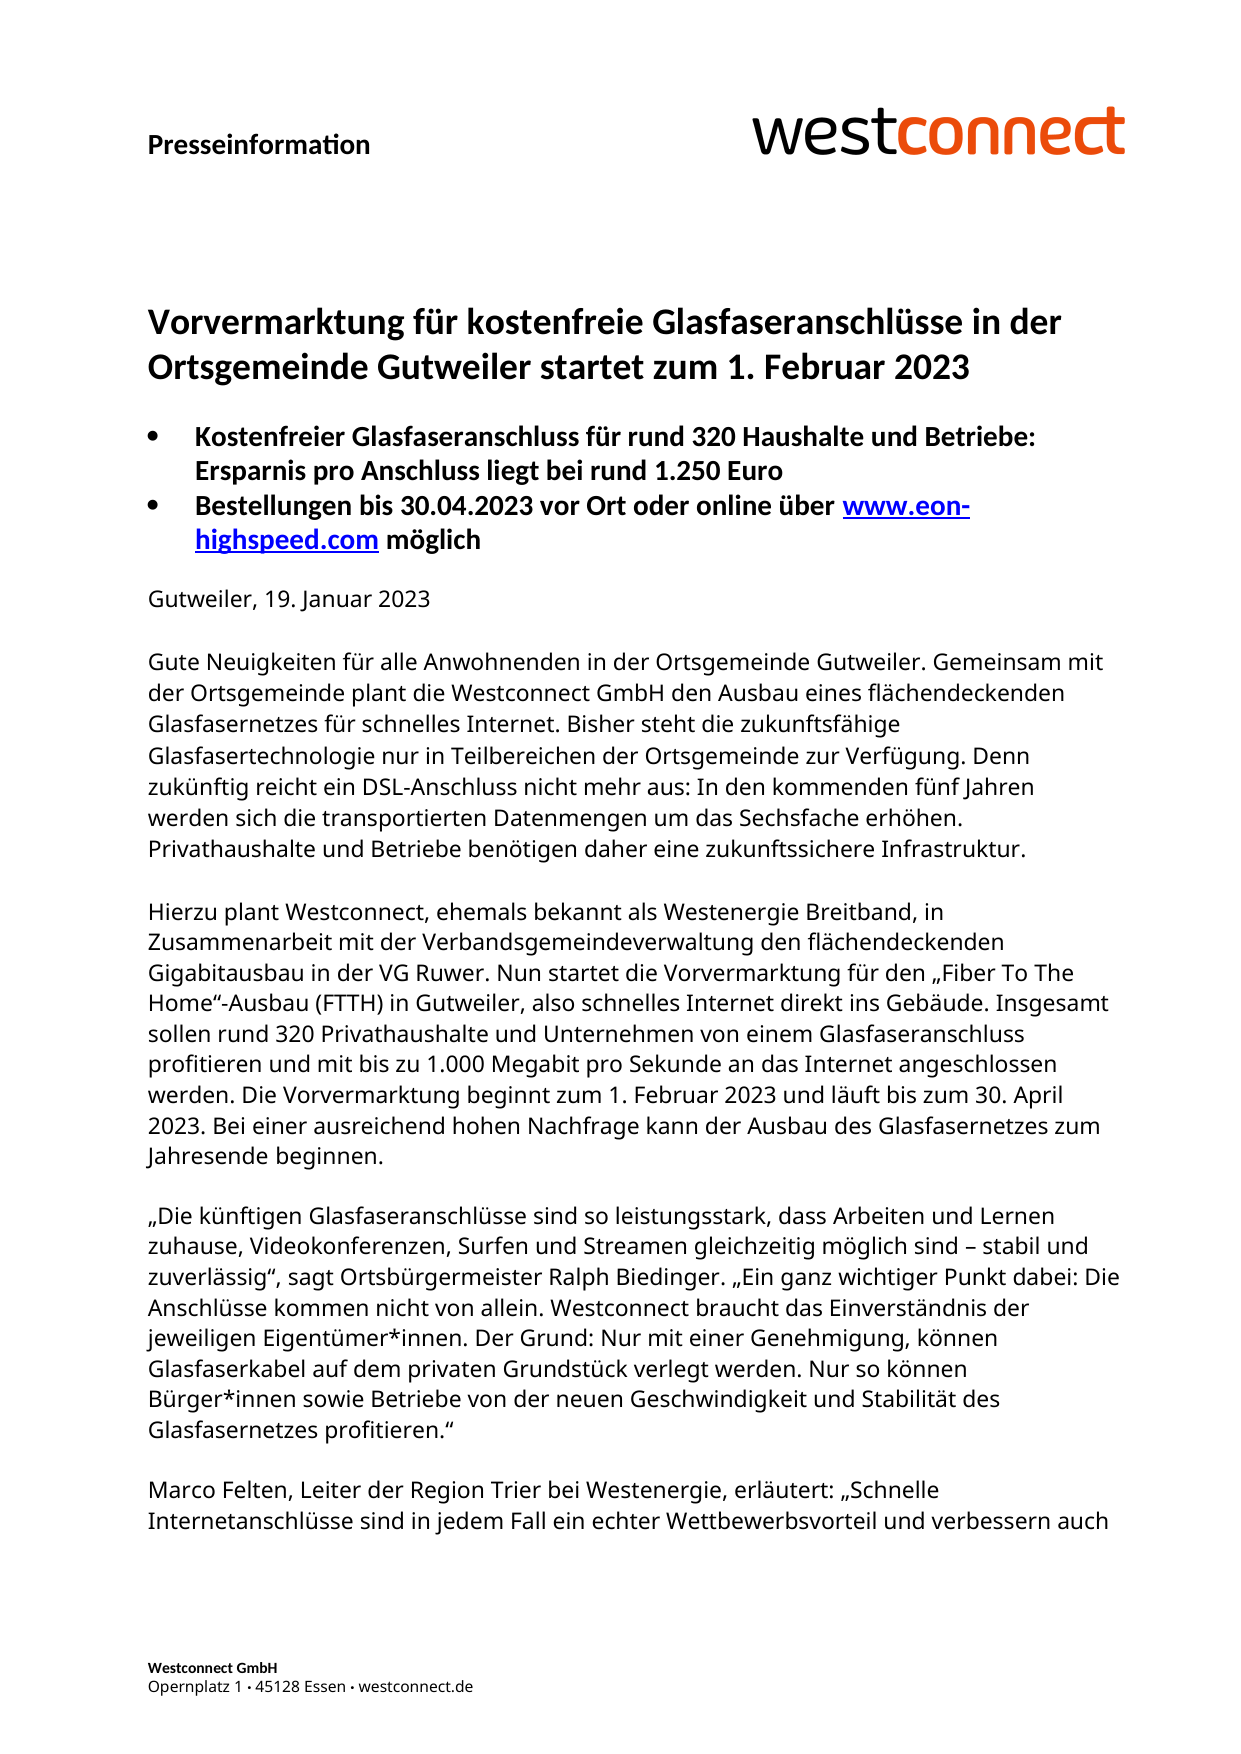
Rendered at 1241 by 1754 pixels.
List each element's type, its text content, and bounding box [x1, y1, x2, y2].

text „Die künftigen Glasfaseranschlüsse sind so leistungsstark, dass Arbeiten und Lernen zuhause, Videokonferenzen, Surfen und Streamen gleichzeitig möglich sind – stabil und zuverlässig“, sagt Ortsbürgermeister Ralph Biedinger. „Ein ganz wichtiger Punkt dabei: Die Anschlüsse kommen nicht von allein. Westconnect braucht das Einverständnis der jeweiligen Eigentümer*innen. Der Grund: Nur mit einer Genehmigung, können Glasfaserkabel auf dem privaten Grundstück verlegt werden. Nur so können Bürger*innen sowie Betriebe von der neuen Geschwindigkeit und Stabilität des Glasfasernetzes profitieren.“ [148, 1200, 1122, 1445]
picture [746, 101, 1131, 161]
title Vorvermarktung für kostenfreie Glasfaseranschlüsse in der Ortsgemeinde Gutweiler startet zum 1. Februar 2023 [148, 298, 1122, 388]
text Hierzu plant Westconnect, ehemals bekannt als Westenergie Breitband, in Zusammenarbeit mit der Verbandsgemeindeverwaltung den flächendeckenden Gigabitausbau in der VG Ruwer. Nun startet die Vorvermarktung für den „Fiber To The Home“-Ausbau (FTTH) in Gutweiler, also schnelles Internet direkt ins Gebäude. Insgesamt sollen rund 320 Privathaushalte und Unternehmen von einem Glasfaseranschluss profitieren und mit bis zu 1.000 Megabit pro Sekunde an das Internet angeschlossen werden. Die Vorvermarktung beginnt zum 1. Februar 2023 und läuft bis zum 30. April 2023. Bei einer ausreichend hohen Nachfrage kann der Ausbau des Glasfasernetzes zum Jahresende beginnen. [148, 896, 1122, 1172]
subtitle Bestellungen bis 30.04.2023 vor Ort oder online über www.eon-highspeed.com möglich [148, 488, 1122, 556]
text Gutweiler, 19. Januar 2023 [148, 583, 1122, 615]
text Gute Neuigkeiten für alle Anwohnenden in der Ortsgemeinde Gutweiler. Gemeinsam mit der Ortsgemeinde plant die Westconnect GmbH den Ausbau eines flächendeckenden Glasfasernetzes für schnelles Internet. Bisher steht die zukunftsfähige Glasfasertechnologie nur in Teilbereichen der Ortsgemeinde zur Verfügung. Denn zukünftig reicht ein DSL-Anschluss nicht mehr aus: In den kommenden fünf Jahren werden sich die transportierten Datenmengen um das Sechsfache erhöhen. Privathaushalte und Betriebe benötigen daher eine zukunftssichere Infrastruktur. [148, 646, 1122, 865]
subtitle Kostenfreier Glasfaseranschluss für rund 320 Haushalte und Betriebe: Ersparnis pro Anschluss liegt bei rund 1.250 Euro [148, 419, 1122, 488]
